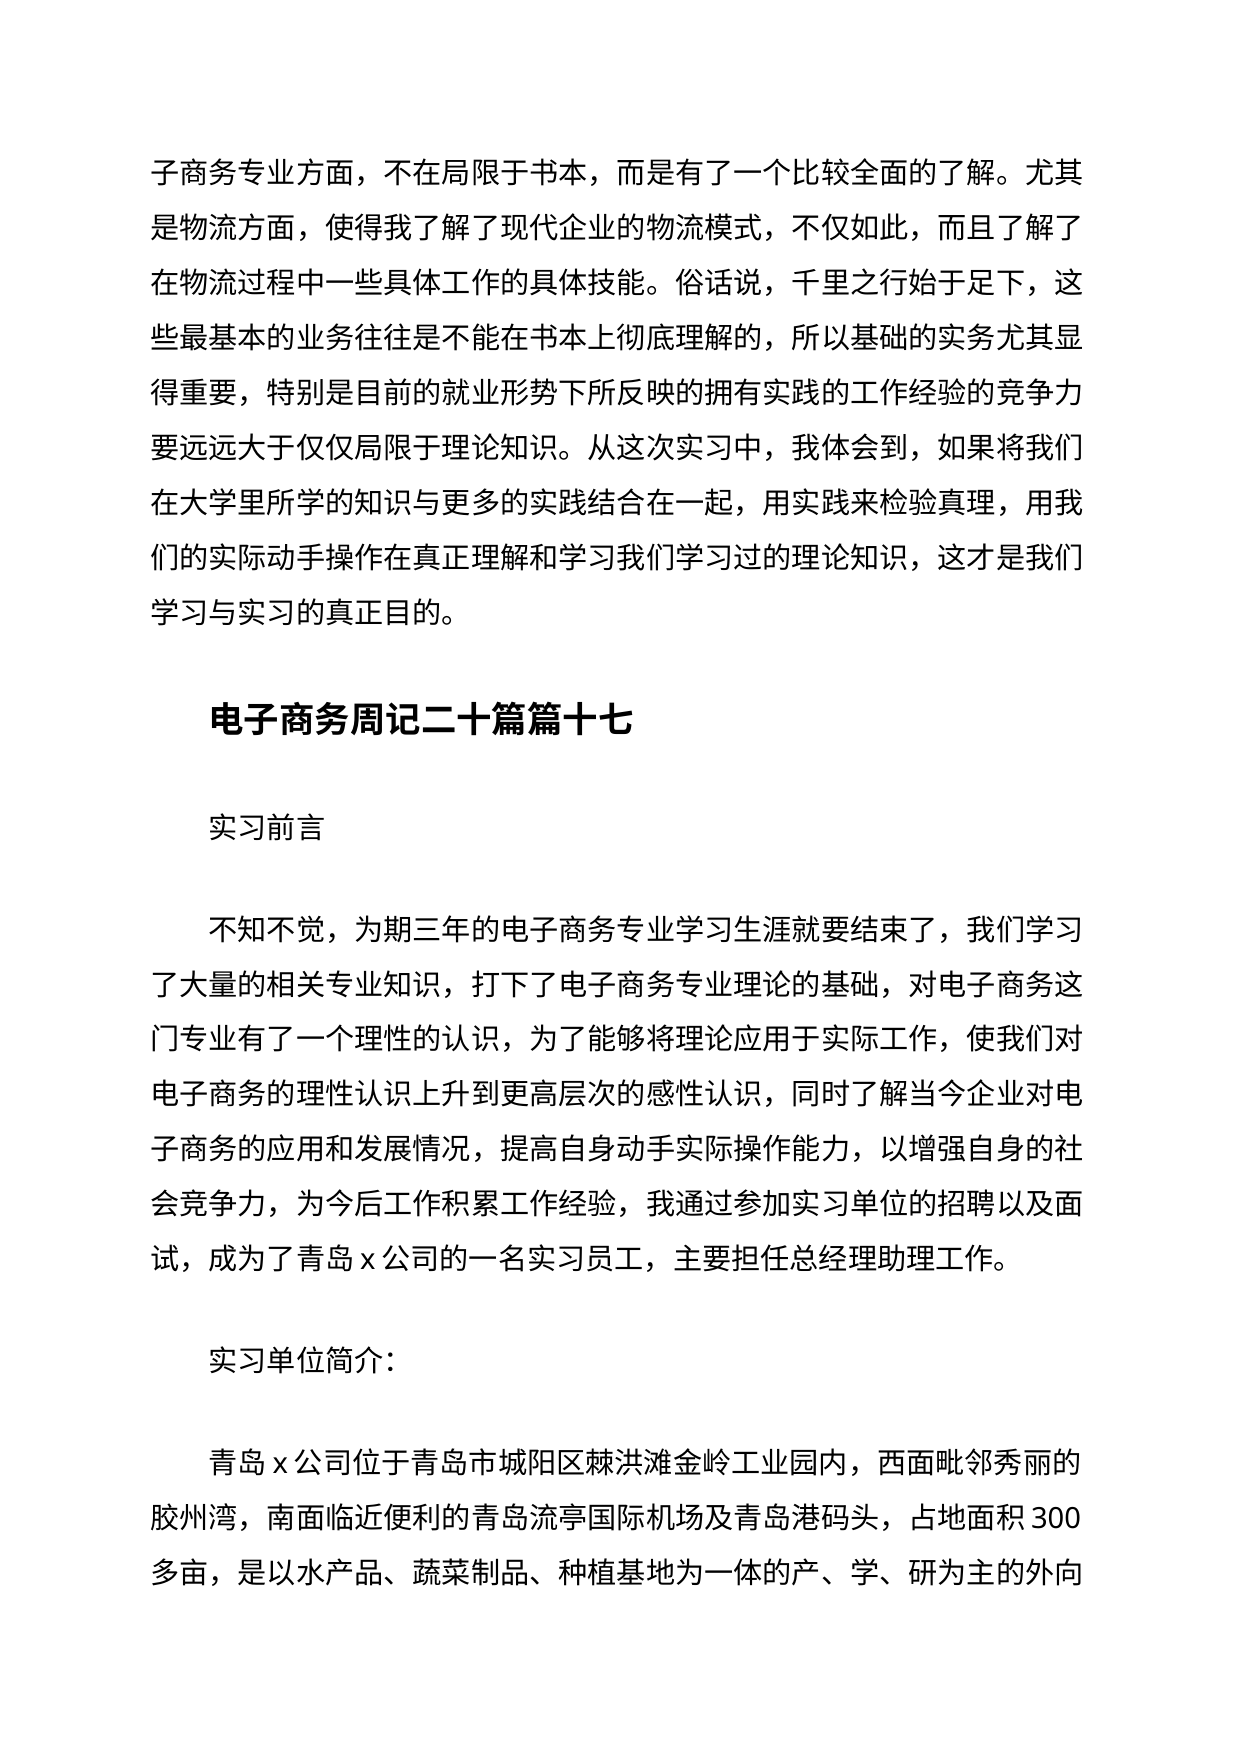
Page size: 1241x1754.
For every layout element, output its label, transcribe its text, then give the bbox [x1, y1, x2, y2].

text 电子商务周记二十篇篇十七 [150, 691, 1090, 742]
text 实习单位简介： [150, 1337, 1090, 1380]
text 不知不觉，为期三年的电子商务专业学习生涯就要结束了，我们学习了大量的相关专业知识，打下了电子商务专业理论的基础，对电子商务这门专业有了一个理性的认识，为了能够将理论应用于实际工作，使我们对电子商务的理性认识上升到更高层次的感性认识，同时了解当今企业对电子商务的应用和发展情况，提高自身动手实际操作能力，以增强自身的社会竞争力，为今后工作积累工作经验，我通过参加实习单位的招聘以及面试，成为了青岛x公司的一名实习员工，主要担任总经理助理工作。 [150, 906, 1090, 1278]
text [150, 150, 1090, 631]
text 实习前言 [150, 804, 1090, 847]
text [150, 1439, 1090, 1592]
